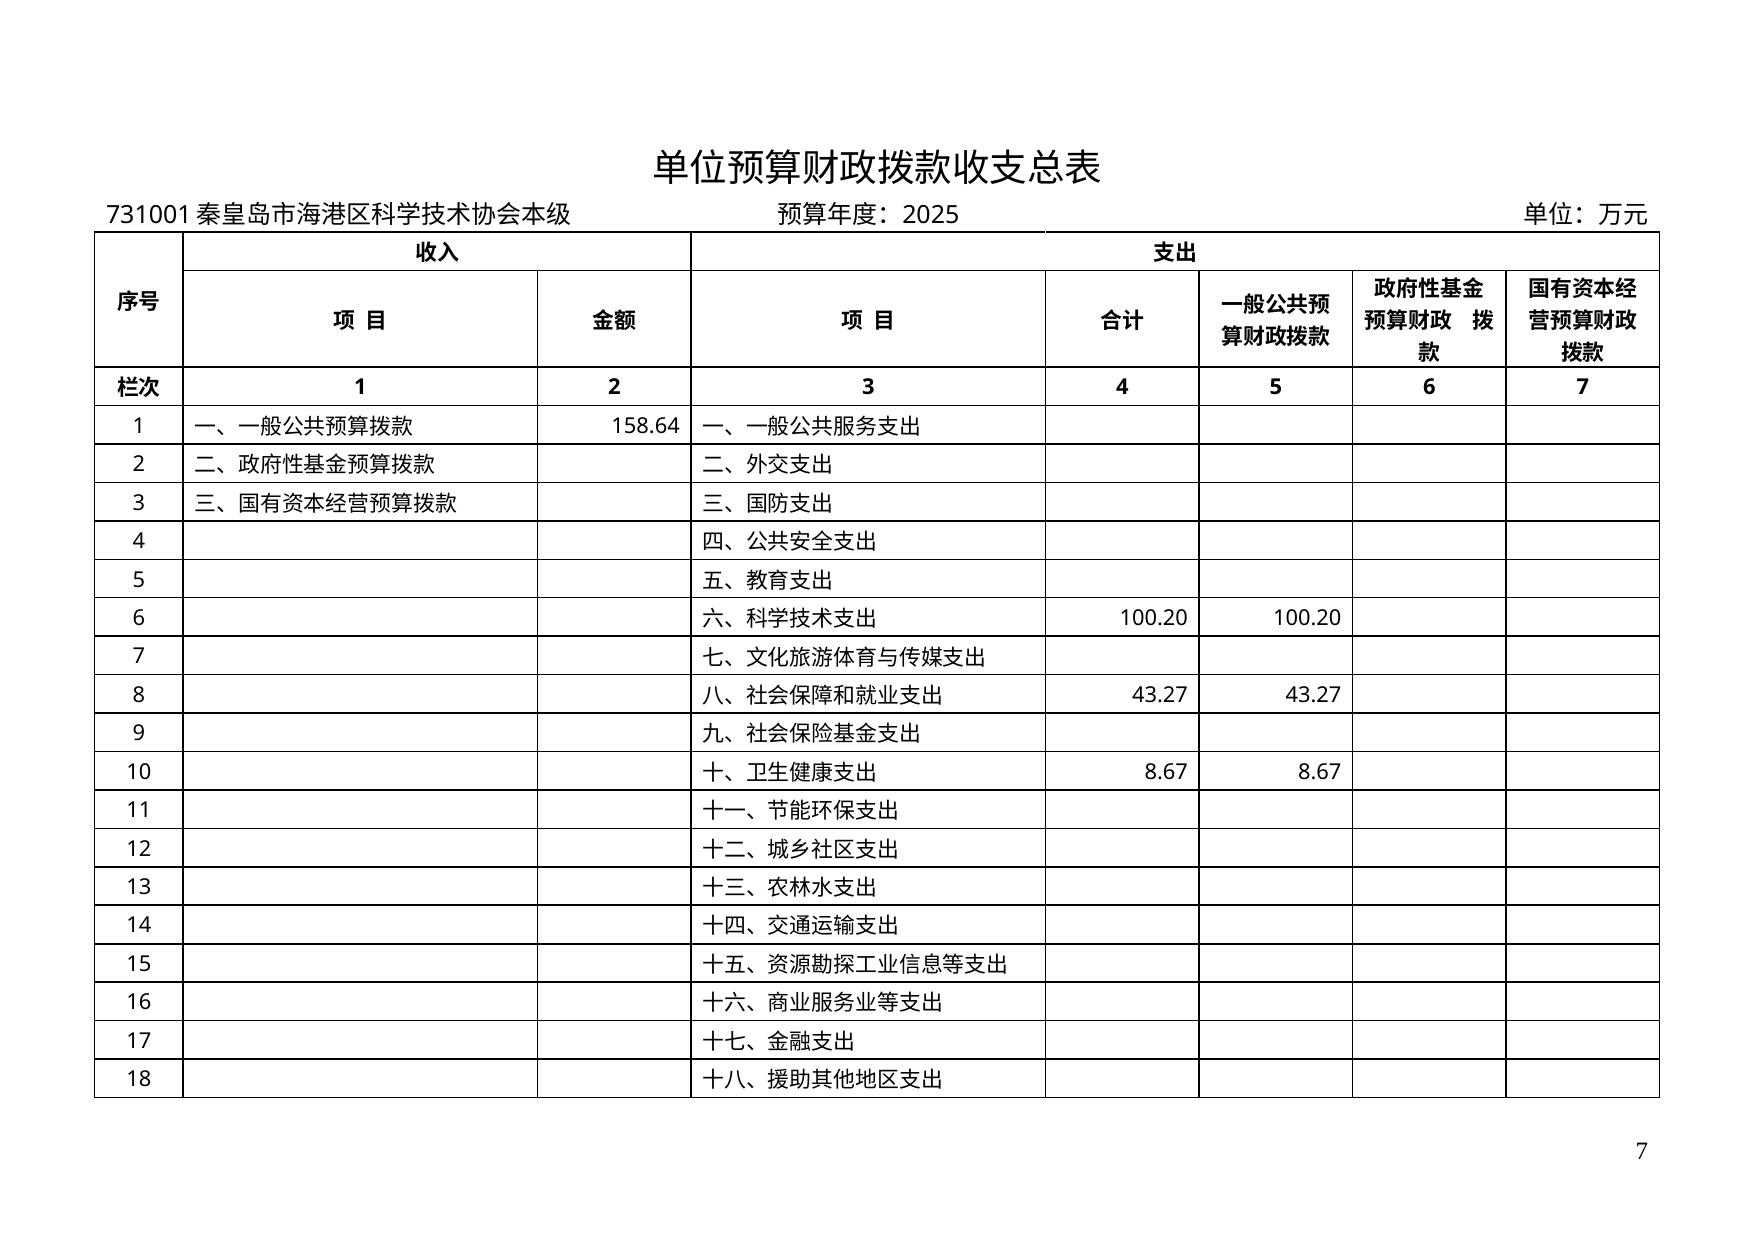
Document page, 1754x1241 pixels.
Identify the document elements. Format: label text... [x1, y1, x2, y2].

table_cell [538, 714, 690, 751]
table_cell 12 [95, 829, 182, 866]
table_cell [1046, 829, 1198, 866]
table_cell [184, 983, 537, 1020]
table_cell 十三、农林水支出 [692, 868, 1045, 904]
table_cell 43.27 [1200, 675, 1352, 712]
table_header 731001秦皇岛市海港区科学技术协会本级 [95, 195, 690, 231]
table_cell 3 [692, 368, 1045, 405]
table_cell 17 [95, 1021, 182, 1058]
table_cell [1200, 868, 1352, 904]
table_cell 7 [1507, 368, 1659, 405]
table_cell [538, 675, 690, 712]
table_cell [1507, 637, 1659, 674]
table_cell [1046, 906, 1198, 943]
table_cell 3 [95, 483, 182, 520]
table_cell 项 目 [184, 271, 537, 366]
table_cell [1353, 868, 1505, 904]
table_cell 10 [95, 752, 182, 789]
table_cell 8.67 [1046, 752, 1198, 789]
table_cell 一、一般公共预算拨款 [184, 406, 537, 443]
table_cell [1507, 829, 1659, 866]
table_cell [1353, 560, 1505, 597]
table_cell [1353, 522, 1505, 558]
table_cell [538, 483, 690, 520]
table_cell [1353, 983, 1505, 1020]
table_cell 十五、资源勘探工业信息等支出 [692, 945, 1045, 981]
table_cell [1507, 445, 1659, 482]
table_cell 七、文化旅游体育与传媒支出 [692, 637, 1045, 674]
table_cell [1353, 637, 1505, 674]
table_cell [538, 906, 690, 943]
table_cell [1200, 829, 1352, 866]
table_cell [1200, 1060, 1352, 1097]
table_cell [1046, 1060, 1198, 1097]
table_cell 四、公共安全支出 [692, 522, 1045, 558]
table_cell 收入 [184, 233, 690, 270]
table_cell 43.27 [1046, 675, 1198, 712]
table_cell [184, 868, 537, 904]
table_cell [1046, 1021, 1198, 1058]
table_cell [538, 752, 690, 789]
table_cell [538, 791, 690, 827]
table_cell [1046, 522, 1198, 558]
table_cell 三、国有资本经营预算拨款 [184, 483, 537, 520]
table_cell 国有资本经营预算财政拨款 [1507, 271, 1659, 366]
table_cell [1507, 945, 1659, 981]
table_cell 十二、城乡社区支出 [692, 829, 1045, 866]
table_cell [538, 522, 690, 558]
table_cell 十、卫生健康支出 [692, 752, 1045, 789]
table_cell 一、一般公共服务支出 [692, 406, 1045, 443]
table_cell 5 [95, 560, 182, 597]
table_cell 5 [1200, 368, 1352, 405]
table_cell [538, 637, 690, 674]
table_cell 18 [95, 1060, 182, 1097]
table_cell 4 [95, 522, 182, 558]
table_cell [1200, 714, 1352, 751]
table_cell 1 [184, 368, 537, 405]
table_cell [538, 445, 690, 482]
table_cell [1046, 983, 1198, 1020]
table_cell 八、社会保障和就业支出 [692, 675, 1045, 712]
table_cell [1353, 598, 1505, 635]
table_cell [1507, 868, 1659, 904]
table_cell [1507, 522, 1659, 558]
table_cell 1 [95, 406, 182, 443]
table_cell [1353, 945, 1505, 981]
table_cell [1046, 560, 1198, 597]
table_cell [1507, 1021, 1659, 1058]
table_cell [1353, 714, 1505, 751]
table_cell 栏次 [95, 368, 182, 405]
table_cell 15 [95, 945, 182, 981]
table_cell [184, 675, 537, 712]
table_cell [1200, 945, 1352, 981]
table_cell [1200, 406, 1352, 443]
table_cell [1507, 560, 1659, 597]
table_cell 项 目 [692, 271, 1045, 366]
table_cell [1507, 1060, 1659, 1097]
table_cell [1353, 829, 1505, 866]
table_cell [1353, 752, 1505, 789]
table_cell [184, 522, 537, 558]
table_cell [1507, 675, 1659, 712]
table_cell 三、国防支出 [692, 483, 1045, 520]
table_header 预算年度：2025 [692, 195, 1045, 231]
table_cell [1200, 1021, 1352, 1058]
table_cell 合计 [1046, 271, 1198, 366]
table_cell 2 [95, 445, 182, 482]
table_cell [538, 983, 690, 1020]
table_cell 4 [1046, 368, 1198, 405]
table_cell [538, 1060, 690, 1097]
table_cell 十六、商业服务业等支出 [692, 983, 1045, 1020]
table_cell 8.67 [1200, 752, 1352, 789]
table_cell 九、社会保险基金支出 [692, 714, 1045, 751]
table_cell 一般公共预算财政拨款 [1200, 271, 1352, 366]
table_cell [1046, 714, 1198, 751]
table_cell [1200, 983, 1352, 1020]
table_cell 二、外交支出 [692, 445, 1045, 482]
table_cell 十四、交通运输支出 [692, 906, 1045, 943]
table_cell [538, 598, 690, 635]
table_cell 十七、金融支出 [692, 1021, 1045, 1058]
table_cell [1200, 637, 1352, 674]
table_cell 政府性基金预算财政 拨款 [1353, 271, 1505, 366]
table_cell 十八、援助其他地区支出 [692, 1060, 1045, 1097]
table_cell 支出 [692, 233, 1659, 270]
table_cell [184, 714, 537, 751]
table_cell [1200, 522, 1352, 558]
table_cell [538, 945, 690, 981]
table_cell 十一、节能环保支出 [692, 791, 1045, 827]
table_cell [184, 945, 537, 981]
table_cell [1200, 906, 1352, 943]
table_cell 6 [1353, 368, 1505, 405]
table_cell 金额 [538, 271, 690, 366]
table_cell [538, 868, 690, 904]
table_cell [1507, 714, 1659, 751]
table_cell [1507, 983, 1659, 1020]
table_cell 100.20 [1200, 598, 1352, 635]
table_cell [1507, 483, 1659, 520]
table_cell [184, 637, 537, 674]
table_cell [184, 906, 537, 943]
table_cell 五、教育支出 [692, 560, 1045, 597]
table_cell 13 [95, 868, 182, 904]
table_cell 100.20 [1046, 598, 1198, 635]
table_cell [538, 829, 690, 866]
table_header 单位：万元 [1046, 195, 1659, 231]
table_cell [1353, 406, 1505, 443]
table_cell 7 [95, 637, 182, 674]
table_cell [1507, 752, 1659, 789]
table_cell [1353, 791, 1505, 827]
table_cell 序号 [95, 233, 182, 366]
table_cell [1046, 868, 1198, 904]
table_cell [184, 598, 537, 635]
table_cell [1046, 445, 1198, 482]
table_cell [1353, 675, 1505, 712]
table_cell 11 [95, 791, 182, 827]
table_cell 六、科学技术支出 [692, 598, 1045, 635]
table_cell [184, 560, 537, 597]
table_cell [184, 752, 537, 789]
table_cell 9 [95, 714, 182, 751]
table_cell [1353, 483, 1505, 520]
table_cell [538, 560, 690, 597]
table_cell [1353, 906, 1505, 943]
table_cell [1353, 1060, 1505, 1097]
table_cell [1046, 406, 1198, 443]
table_cell 二、政府性基金预算拨款 [184, 445, 537, 482]
table_cell 6 [95, 598, 182, 635]
table_cell [184, 829, 537, 866]
table_cell [1353, 1021, 1505, 1058]
table_cell [1046, 637, 1198, 674]
table_cell 8 [95, 675, 182, 712]
table_cell [1046, 791, 1198, 827]
table_cell [184, 1021, 537, 1058]
table_cell [1507, 406, 1659, 443]
table_cell [184, 791, 537, 827]
table_cell [1200, 445, 1352, 482]
table_cell [1507, 906, 1659, 943]
table_cell [1200, 483, 1352, 520]
table_cell 16 [95, 983, 182, 1020]
table_cell [1200, 791, 1352, 827]
table_cell [1353, 445, 1505, 482]
table_cell [1507, 791, 1659, 827]
table_cell [1046, 945, 1198, 981]
table_cell [1200, 560, 1352, 597]
table_cell 14 [95, 906, 182, 943]
table_cell [1507, 598, 1659, 635]
table_cell [1046, 483, 1198, 520]
table_cell 158.64 [538, 406, 690, 443]
table_cell 2 [538, 368, 690, 405]
text 单位预算财政拨款收支总表 [106, 142, 1648, 193]
table_cell [538, 1021, 690, 1058]
table_cell [184, 1060, 537, 1097]
